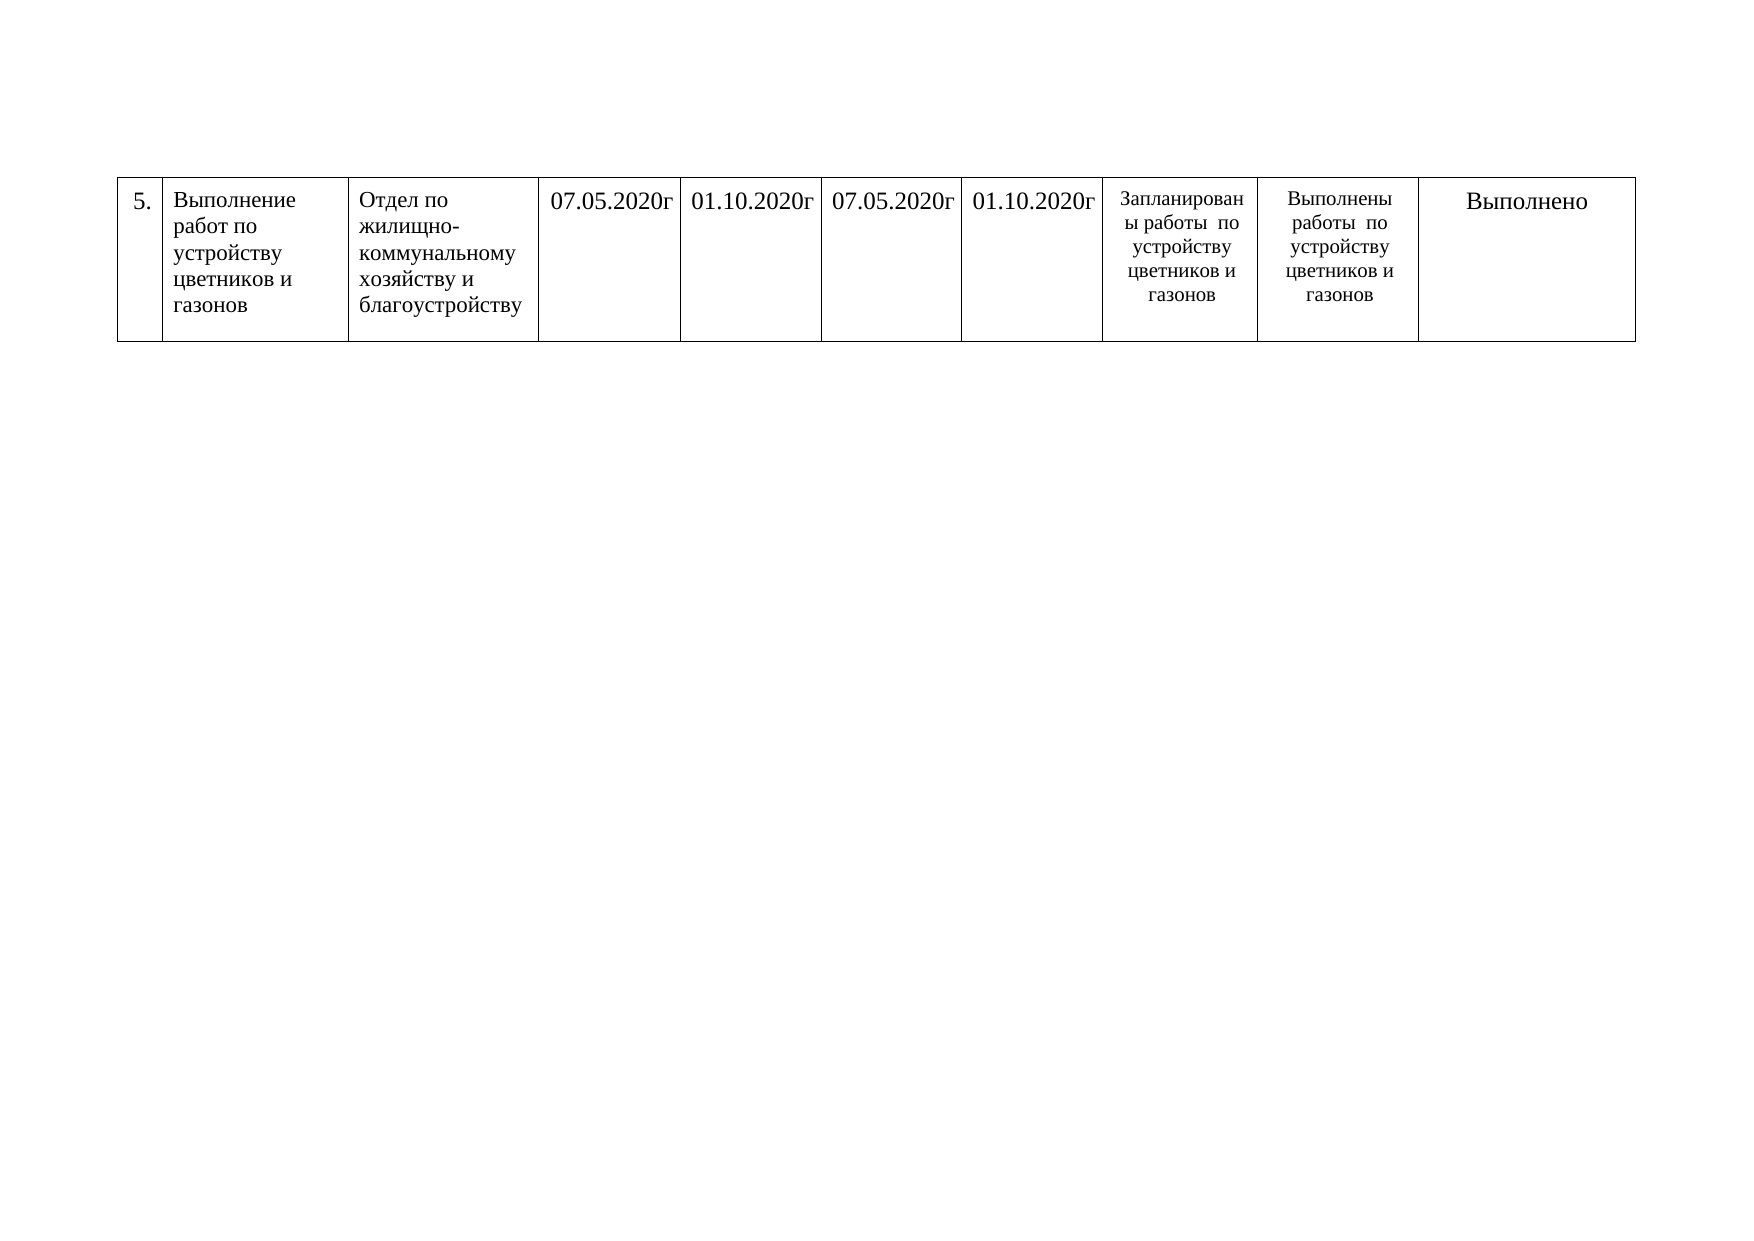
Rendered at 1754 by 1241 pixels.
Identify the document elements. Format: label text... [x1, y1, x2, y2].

table_cell 01.10.2020г [962, 178, 1102, 341]
table_cell Выполнено [1419, 178, 1635, 341]
table_cell Запланированы работы по устройству цветников и газонов [1103, 178, 1257, 341]
table_cell Выполнены работы по устройству цветников и газонов [1258, 178, 1418, 341]
table_cell 01.10.2020г [681, 178, 821, 341]
table_cell 07.05.2020г [822, 178, 961, 341]
table_cell 5. [118, 178, 162, 341]
table_cell Выполнение работ по устройству цветников и газонов [163, 178, 348, 341]
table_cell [349, 178, 538, 341]
table_cell 07.05.2020г [539, 178, 680, 341]
